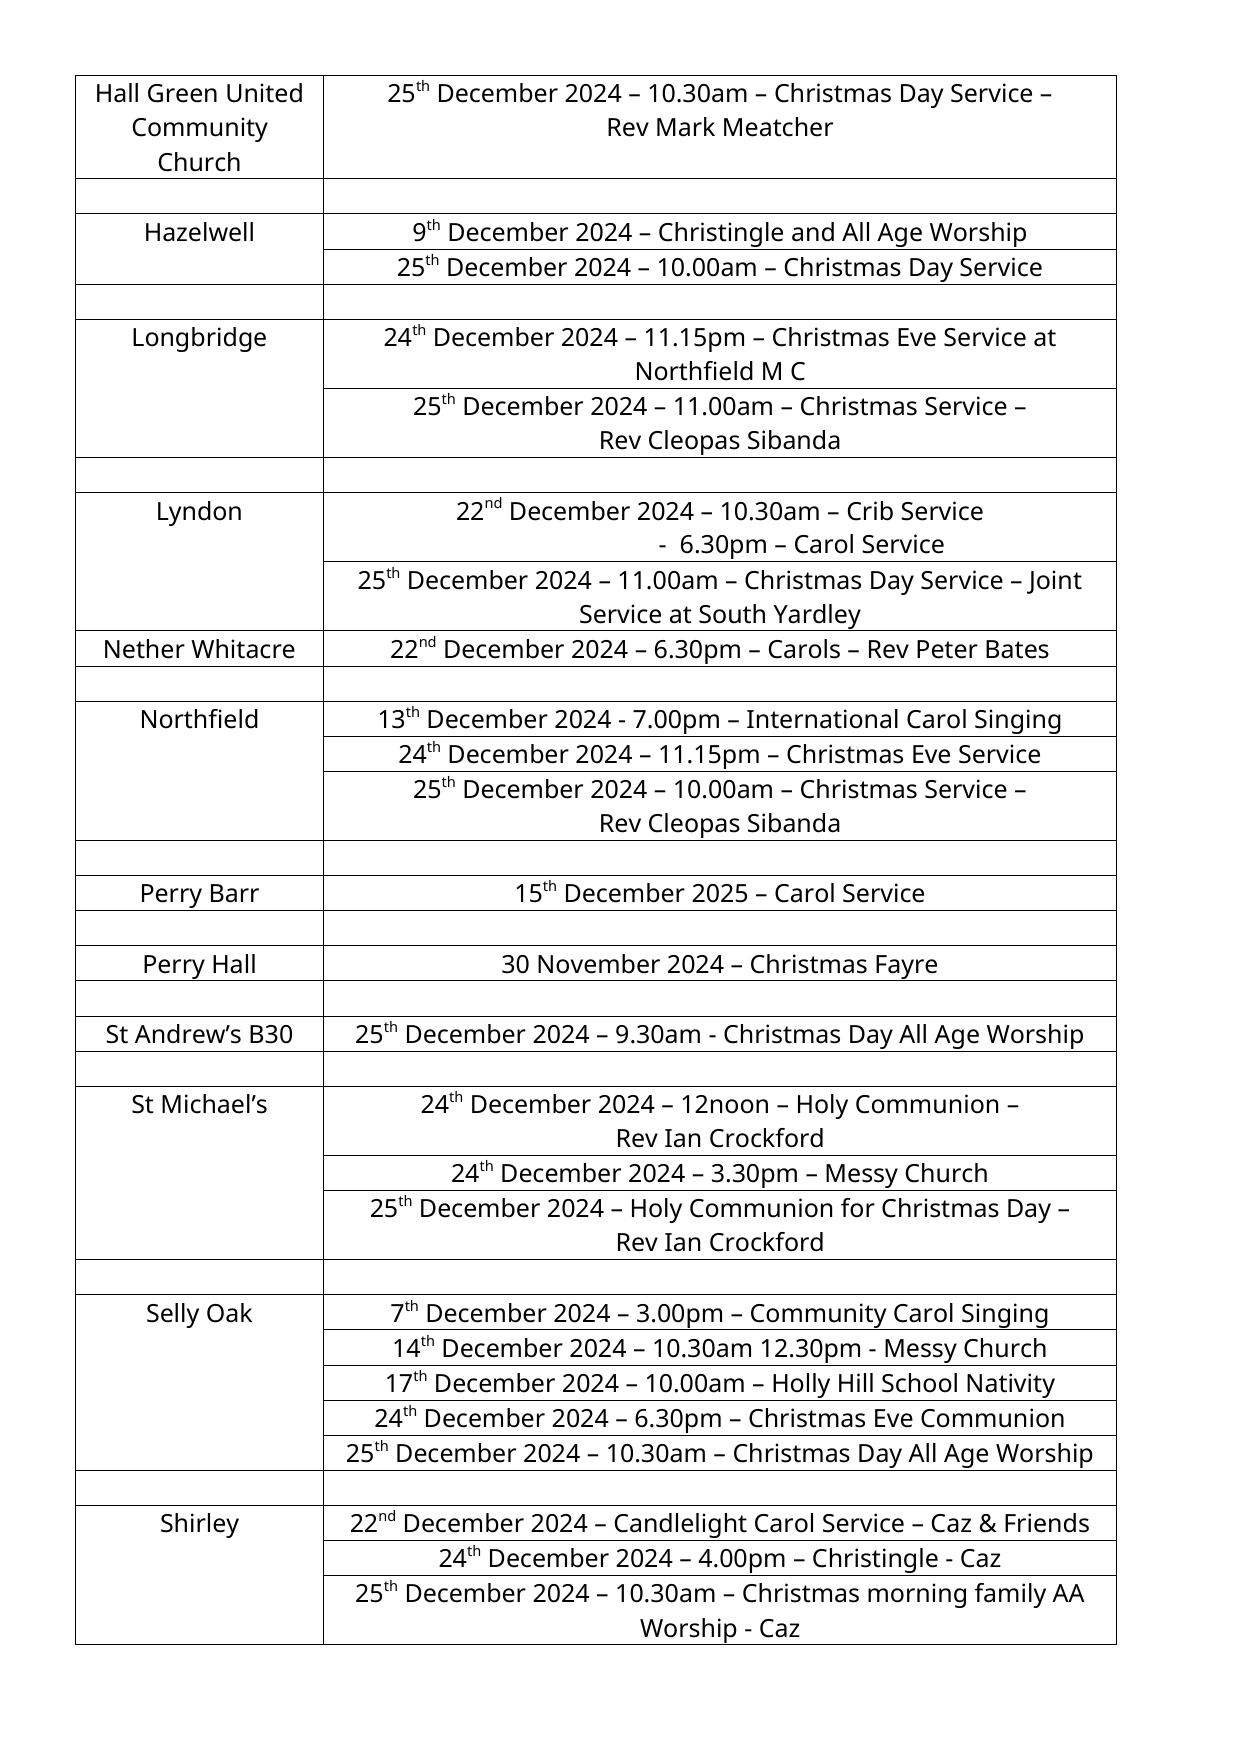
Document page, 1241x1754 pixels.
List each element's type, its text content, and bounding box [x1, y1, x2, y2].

table_cell [76, 911, 323, 945]
table_cell 25th December 2024 – 10.00am – Christmas Day Service [324, 250, 1116, 283]
table_cell 24th December 2024 – 4.00pm – Christingle - Caz [324, 1541, 1116, 1575]
table_cell Lyndon [76, 493, 323, 630]
table_cell Hazelwell [76, 214, 323, 283]
table_cell Hall Green United Community Church [76, 76, 323, 178]
table_cell [76, 285, 323, 319]
table_cell 13th December 2024 - 7.00pm – International Carol Singing [324, 702, 1116, 736]
table_cell [324, 1471, 1116, 1505]
table_cell 25th December 2024 – 11.00am – Christmas Service – Rev Cleopas Sibanda [324, 389, 1116, 457]
table_cell [324, 981, 1116, 1016]
table_cell 7th December 2024 – 3.00pm – Community Carol Singing [324, 1295, 1116, 1329]
table_cell Shirley [76, 1506, 323, 1644]
table_cell 30 November 2024 – Christmas Fayre [324, 946, 1116, 980]
table_cell 24th December 2024 – 6.30pm – Christmas Eve Communion [324, 1401, 1116, 1435]
table_cell Perry Hall [76, 946, 323, 980]
table_cell 25th December 2024 – 10.30am – Christmas Day All Age Worship [324, 1436, 1116, 1470]
table_cell St Michael’s [76, 1087, 323, 1259]
table_cell [76, 841, 323, 875]
table_cell Selly Oak [76, 1295, 323, 1470]
table_cell Northfield [76, 702, 323, 840]
table_cell Longbridge [76, 320, 323, 457]
table_cell 22nd December 2024 – Candlelight Carol Service – Caz & Friends [324, 1506, 1116, 1540]
table_cell 25th December 2024 – Holy Communion for Christmas Day – Rev Ian Crockford [324, 1191, 1116, 1259]
table_cell 9th December 2024 – Christingle and All Age Worship [324, 214, 1116, 248]
table_cell 25th December 2024 – 10.00am – Christmas Service – Rev Cleopas Sibanda [324, 772, 1116, 840]
table_cell 17th December 2024 – 10.00am – Holly Hill School Nativity [324, 1366, 1116, 1399]
table_cell St Andrew’s B30 [76, 1017, 323, 1051]
table_cell 24th December 2024 – 11.15pm – Christmas Eve Service [324, 737, 1116, 771]
table_cell Nether Whitacre [76, 631, 323, 666]
table_cell [76, 458, 323, 492]
table_cell [324, 458, 1116, 492]
table_cell 24th December 2024 – 11.15pm – Christmas Eve Service at Northfield M C [324, 320, 1116, 388]
table_cell 25th December 2024 – 10.30am – Christmas morning family AA Worship - Caz [324, 1576, 1116, 1644]
table_cell 15th December 2025 – Carol Service [324, 876, 1116, 910]
table_cell [76, 1260, 323, 1294]
table_cell 24th December 2024 – 3.30pm – Messy Church [324, 1156, 1116, 1190]
table_cell [324, 1260, 1116, 1294]
table_cell [324, 667, 1116, 701]
table_cell 14th December 2024 – 10.30am 12.30pm - Messy Church [324, 1330, 1116, 1364]
table_cell [76, 981, 323, 1016]
table_cell [76, 1052, 323, 1086]
table_cell 25th December 2024 – 10.30am – Christmas Day Service – Rev Mark Meatcher [324, 76, 1116, 178]
table_cell 25th December 2024 – 11.00am – Christmas Day Service – Joint Service at South Yardley [324, 562, 1116, 630]
table_cell [76, 1471, 323, 1505]
table_cell [76, 667, 323, 701]
table_cell [324, 911, 1116, 945]
table_cell [324, 1052, 1116, 1086]
table_cell [76, 179, 323, 213]
table_cell 25th December 2024 – 9.30am - Christmas Day All Age Worship [324, 1017, 1116, 1051]
table_cell 22nd December 2024 – 10.30am – Crib Service - 6.30pm – Carol Service [324, 493, 1116, 561]
table_cell [324, 179, 1116, 213]
table_cell 24th December 2024 – 12noon – Holy Communion – Rev Ian Crockford [324, 1087, 1116, 1155]
table_cell [324, 841, 1116, 875]
table_cell [324, 285, 1116, 319]
table_cell Perry Barr [76, 876, 323, 910]
table_cell 22nd December 2024 – 6.30pm – Carols – Rev Peter Bates [324, 631, 1116, 666]
